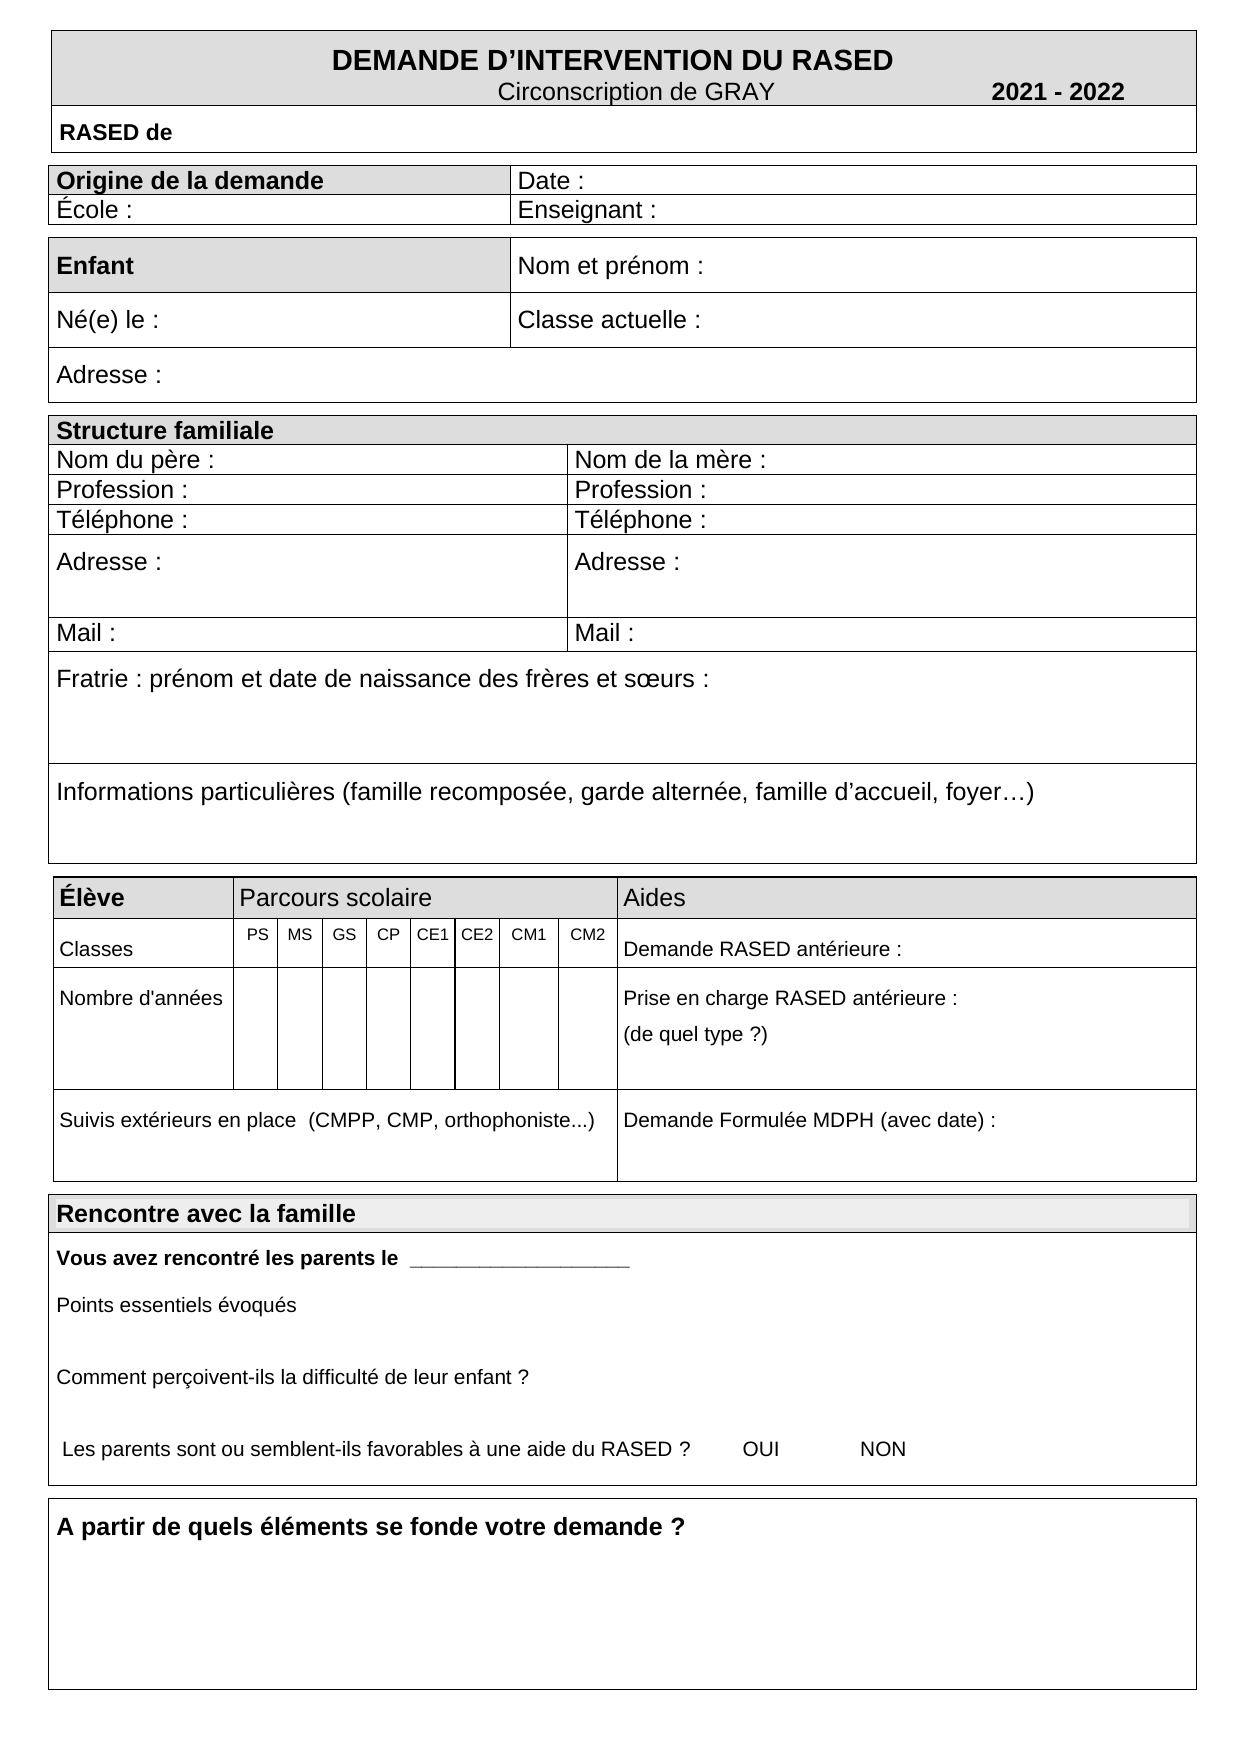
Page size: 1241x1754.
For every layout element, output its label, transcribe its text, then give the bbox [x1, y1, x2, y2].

table_cell [234, 968, 277, 1088]
table_cell Adresse : [49, 535, 567, 617]
table_header Élève [54, 878, 233, 918]
table_cell [323, 968, 366, 1088]
table_cell CE1 [411, 919, 454, 967]
table_cell [456, 968, 499, 1088]
table_cell GS [323, 919, 366, 967]
table_header Enfant [49, 238, 510, 292]
table_cell CM1 [500, 919, 558, 967]
table_header Parcours scolaire [234, 878, 617, 918]
table_cell Demande RASED antérieure : [618, 919, 1196, 967]
table_cell CP [367, 919, 410, 967]
table_cell Profession : [49, 475, 567, 504]
table_cell Suivis extérieurs en place (CMPP, CMP, orthophoniste...) [54, 1090, 617, 1181]
table_cell Classe actuelle : [511, 293, 1196, 347]
table_cell École : [49, 195, 510, 224]
table_cell CE2 [456, 919, 499, 967]
table_cell Mail : [49, 618, 567, 651]
table_cell Mail : [568, 618, 1196, 651]
table_cell Classes [54, 919, 233, 967]
table_cell Nom du père : [49, 445, 567, 474]
table_cell [367, 968, 410, 1088]
table_cell Fratrie : prénom et date de naissance des frères et sœurs : [49, 652, 1196, 763]
table_header Aides [618, 878, 1196, 918]
table_header Structure familiale [49, 416, 1196, 444]
table_header Nom et prénom : [511, 238, 1196, 292]
table_cell Vous avez rencontré les parents le ___________________ Points essentiels évoqués Comment perçoivent-ils la difficulté de leur enfant ? Les parents sont ou semblent-ils favorables à une aide du RASED ? OUI NON [49, 1233, 1196, 1485]
table_cell Prise en charge RASED antérieure : (de quel type ?) [618, 968, 1196, 1088]
table_cell Profession : [568, 475, 1196, 504]
table_cell Téléphone : [49, 505, 567, 534]
table_cell Adresse : [568, 535, 1196, 617]
table_cell Demande Formulée MDPH (avec date) : [618, 1090, 1196, 1181]
table_cell [559, 968, 617, 1088]
table_cell MS [278, 919, 322, 967]
table_cell Informations particulières (famille recomposée, garde alternée, famille d’accueil, foyer…) [49, 764, 1196, 863]
table_cell Adresse : [49, 348, 1196, 402]
table_header Rencontre avec la famille [49, 1195, 1196, 1232]
table_header Date : [511, 166, 1196, 194]
table_cell [278, 968, 322, 1088]
table_cell Nombre d'années [54, 968, 233, 1088]
table_cell CM2 [559, 919, 617, 967]
table_cell [411, 968, 454, 1088]
table_cell Téléphone : [568, 505, 1196, 534]
table_cell RASED de [52, 106, 1196, 152]
table_header Origine de la demande [49, 166, 510, 194]
table_cell Enseignant : [511, 195, 1196, 224]
table_cell Né(e) le : [49, 293, 510, 347]
table_header A partir de quels éléments se fonde votre demande ? [49, 1499, 1196, 1689]
table_cell Nom de la mère : [568, 445, 1196, 474]
table_cell [500, 968, 558, 1088]
table_header DEMANDE D’INTERVENTION DU RASED Circonscription de GRAY 2021 - 2022 [52, 31, 1196, 105]
table_cell PS [234, 919, 277, 967]
